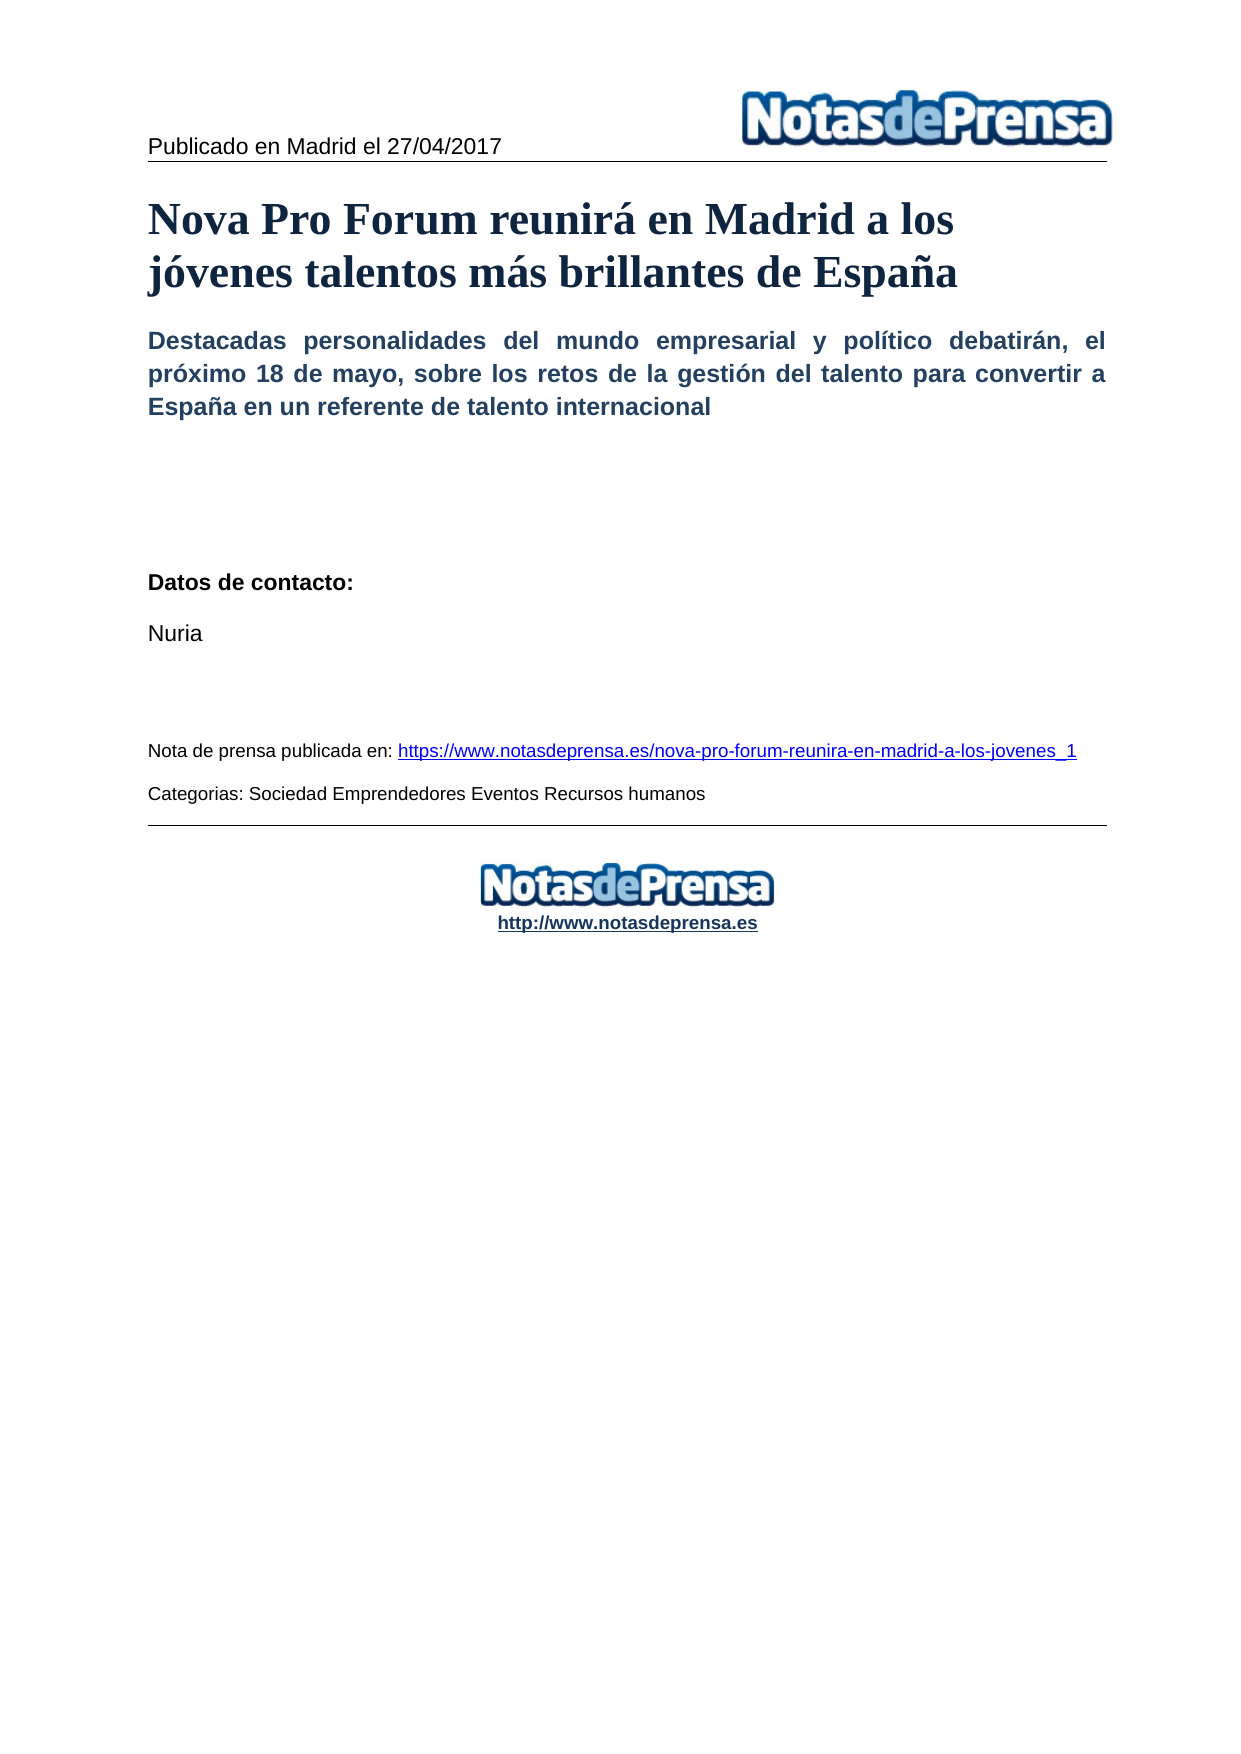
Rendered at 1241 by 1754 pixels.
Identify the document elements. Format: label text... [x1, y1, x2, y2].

text Publicado en Madrid el 27/04/2017 [148, 133, 1107, 161]
text http://www.notasdeprensa.es [148, 912, 1107, 934]
text Datos de contacto: [148, 568, 1107, 595]
text Categorias: Sociedad Emprendedores Eventos Recursos humanos [148, 783, 1107, 804]
subtitle Destacadas personalidades del mundo empresarial y político debatirán, el próximo 18 de mayo, sobre los retos de la gestión del talento para convertir a España en un referente de talento internacional [148, 326, 1107, 421]
picture [742, 90, 1113, 148]
subtitle Nova Pro Forum reunirá en Madrid a los jóvenes talentos más brillantes de España [148, 192, 1107, 297]
picture [480, 862, 775, 908]
text Nuria [148, 619, 1063, 646]
text Nota de prensa publicada en: https://www.notasdeprensa.es/nova-pro-forum-reunira-en-madrid-a-los-jovenes_1 [148, 740, 1107, 762]
